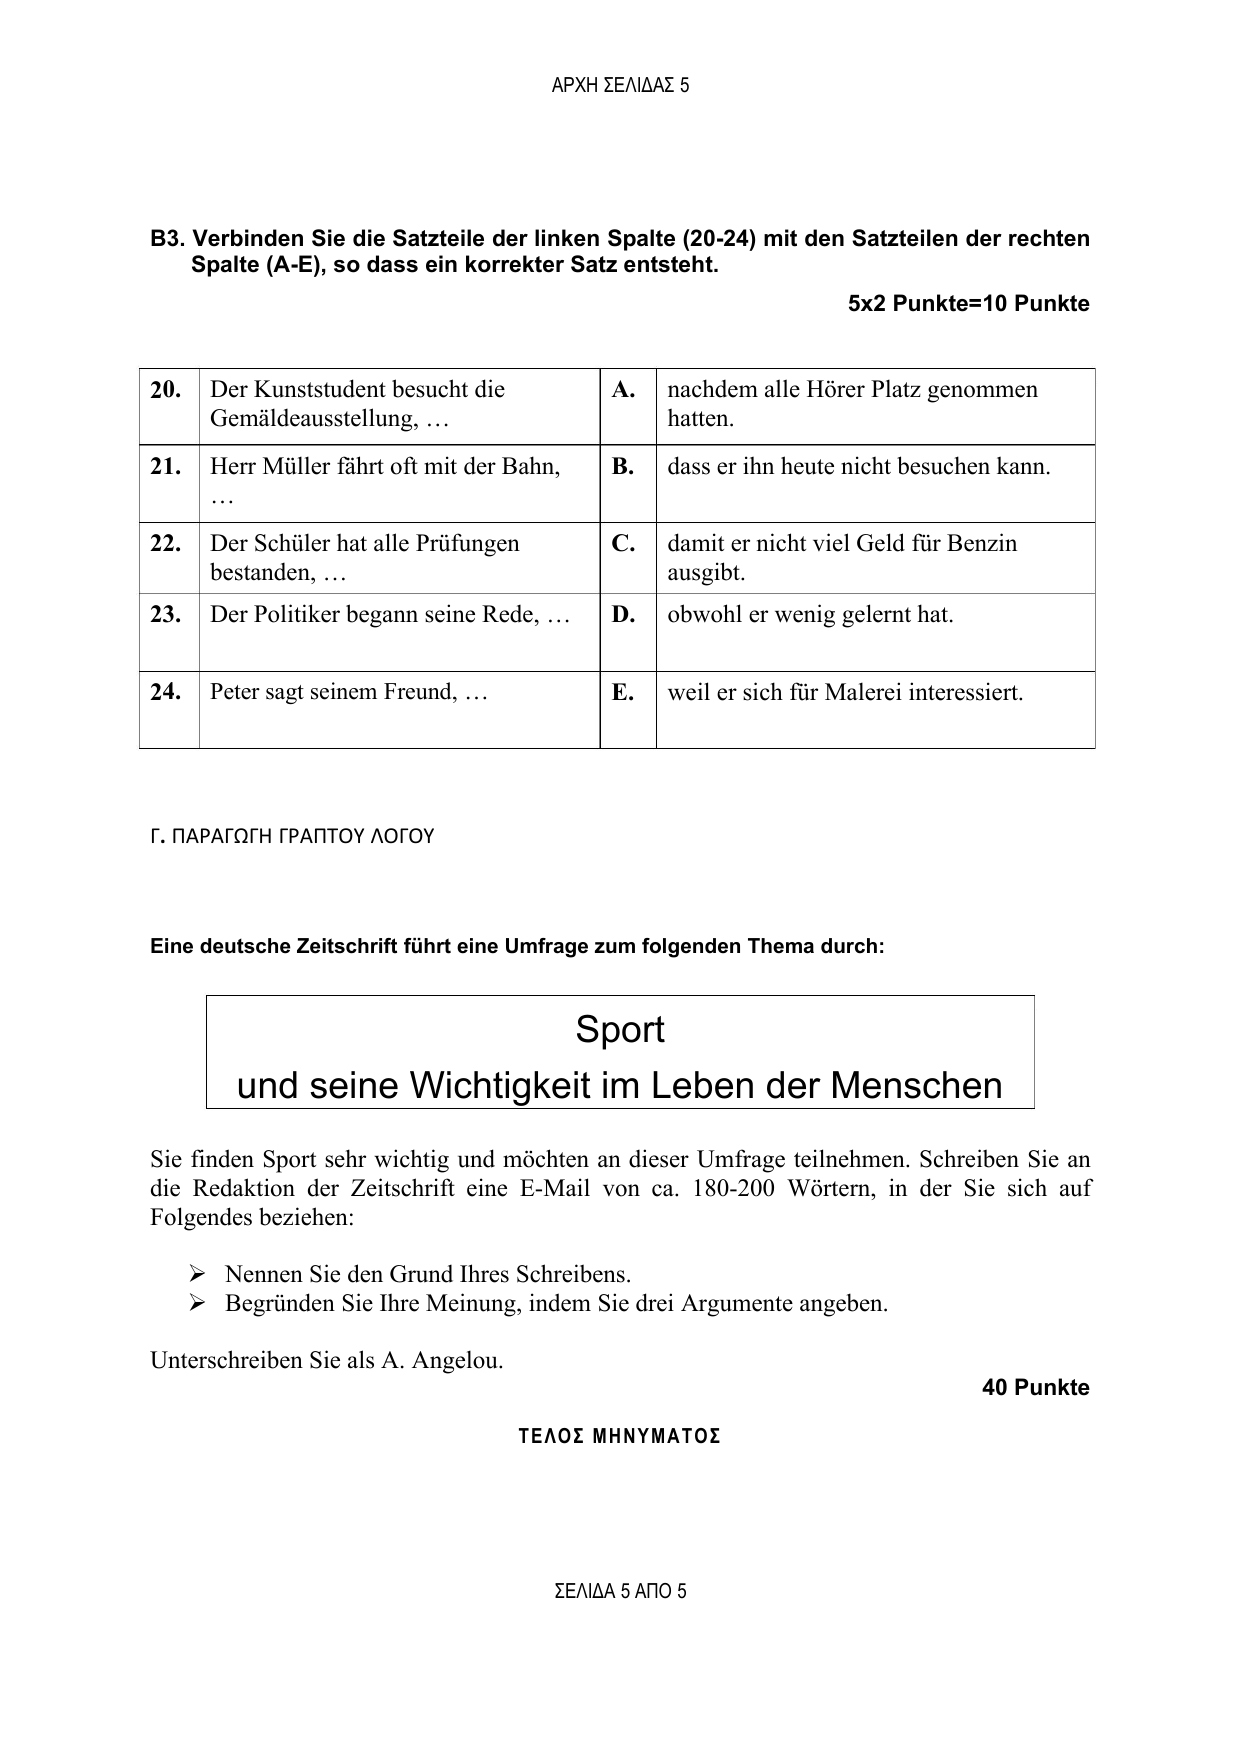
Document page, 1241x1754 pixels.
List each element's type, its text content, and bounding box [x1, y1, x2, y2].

text D. obwohl er wenig gelernt hat. [611, 601, 979, 628]
text Sie finden Sport sehr wichtig und möchten an dieser Umfrage teilnehmen. Schreiben Sie an [150, 1145, 1115, 1173]
text bestanden, … [210, 558, 372, 586]
text A. nachdem alle Hörer Platz genommen [611, 376, 1063, 403]
text 2 [150, 376, 187, 404]
text Sport [575, 1009, 690, 1051]
text 2. Der Schüler hat alle Prüfungen [162, 529, 544, 557]
text Γ. ΠΑΡΑΓΩΓΗ ΓΡΑΠΤΟΥ ΛΟΓΟΥ [150, 821, 464, 849]
text die Redaktion der Zeitschrift eine E-Mail von ca. 180-200 Wörtern, in der Sie sich auf [150, 1174, 1115, 1202]
text ΑΡΧΗ ΣΕΛΙΔΑΣ 5 [552, 74, 713, 97]
text Folgendes beziehen: [150, 1203, 1115, 1231]
text 0. Der Kunststudent besucht die [162, 376, 530, 403]
text hatten. [667, 404, 760, 432]
text Unterschreiben Sie als A. Angelou. [150, 1347, 529, 1374]
text B3. Verbinden Sie die Satzteile der linken Spalte (20-24) mit den Satzteilen der rechten [150, 226, 1115, 251]
text Eine deutsche Zeitschrift führt eine Umfrage zum folgenden Thema durch: [150, 935, 910, 958]
text 0 Punkte [995, 1375, 1115, 1401]
text x2 Punkte=10 Punkte [860, 291, 1115, 317]
text C. damit er nicht viel Geld für Benzin [611, 529, 1042, 557]
text Nennen Sie den Grund Ihres Schreibens. [225, 1260, 914, 1288]
picture [203, 992, 1037, 1111]
text ΤΕΛΟΣ ΜΗΝΥΜΑΤΟΣ [518, 1425, 745, 1449]
text 1. Herr Müller fährt oft mit der Bahn, [162, 452, 586, 480]
text ¾ [187, 1260, 225, 1288]
text 3. Der Politiker begann seine Rede, … [162, 601, 596, 628]
text E. weil er sich für Malerei interessiert. [611, 678, 1049, 706]
text ¾ [187, 1289, 225, 1317]
text und seine Wichtigkeit im Leben der Menschen [236, 1065, 1028, 1107]
text ΣΕΛΙΔΑ 5 ΑΠΟ 5 [554, 1579, 711, 1603]
text Gemäldeausstellung, … [210, 404, 475, 432]
text B. dass er ihn heute nicht besuchen kann. [611, 452, 1076, 480]
text Spalte (A-E), so dass ein korrekter Satz entsteht. [191, 252, 1115, 278]
text … [210, 481, 260, 509]
text ausgibt. [667, 558, 771, 586]
text 2 [150, 678, 187, 706]
text Begründen Sie Ihre Meinung, indem Sie drei Argumente angeben. [225, 1289, 914, 1317]
text 4. Peter sagt seinem Freund, … [187, 678, 596, 705]
picture [136, 365, 1098, 751]
text 4 [982, 1375, 995, 1401]
